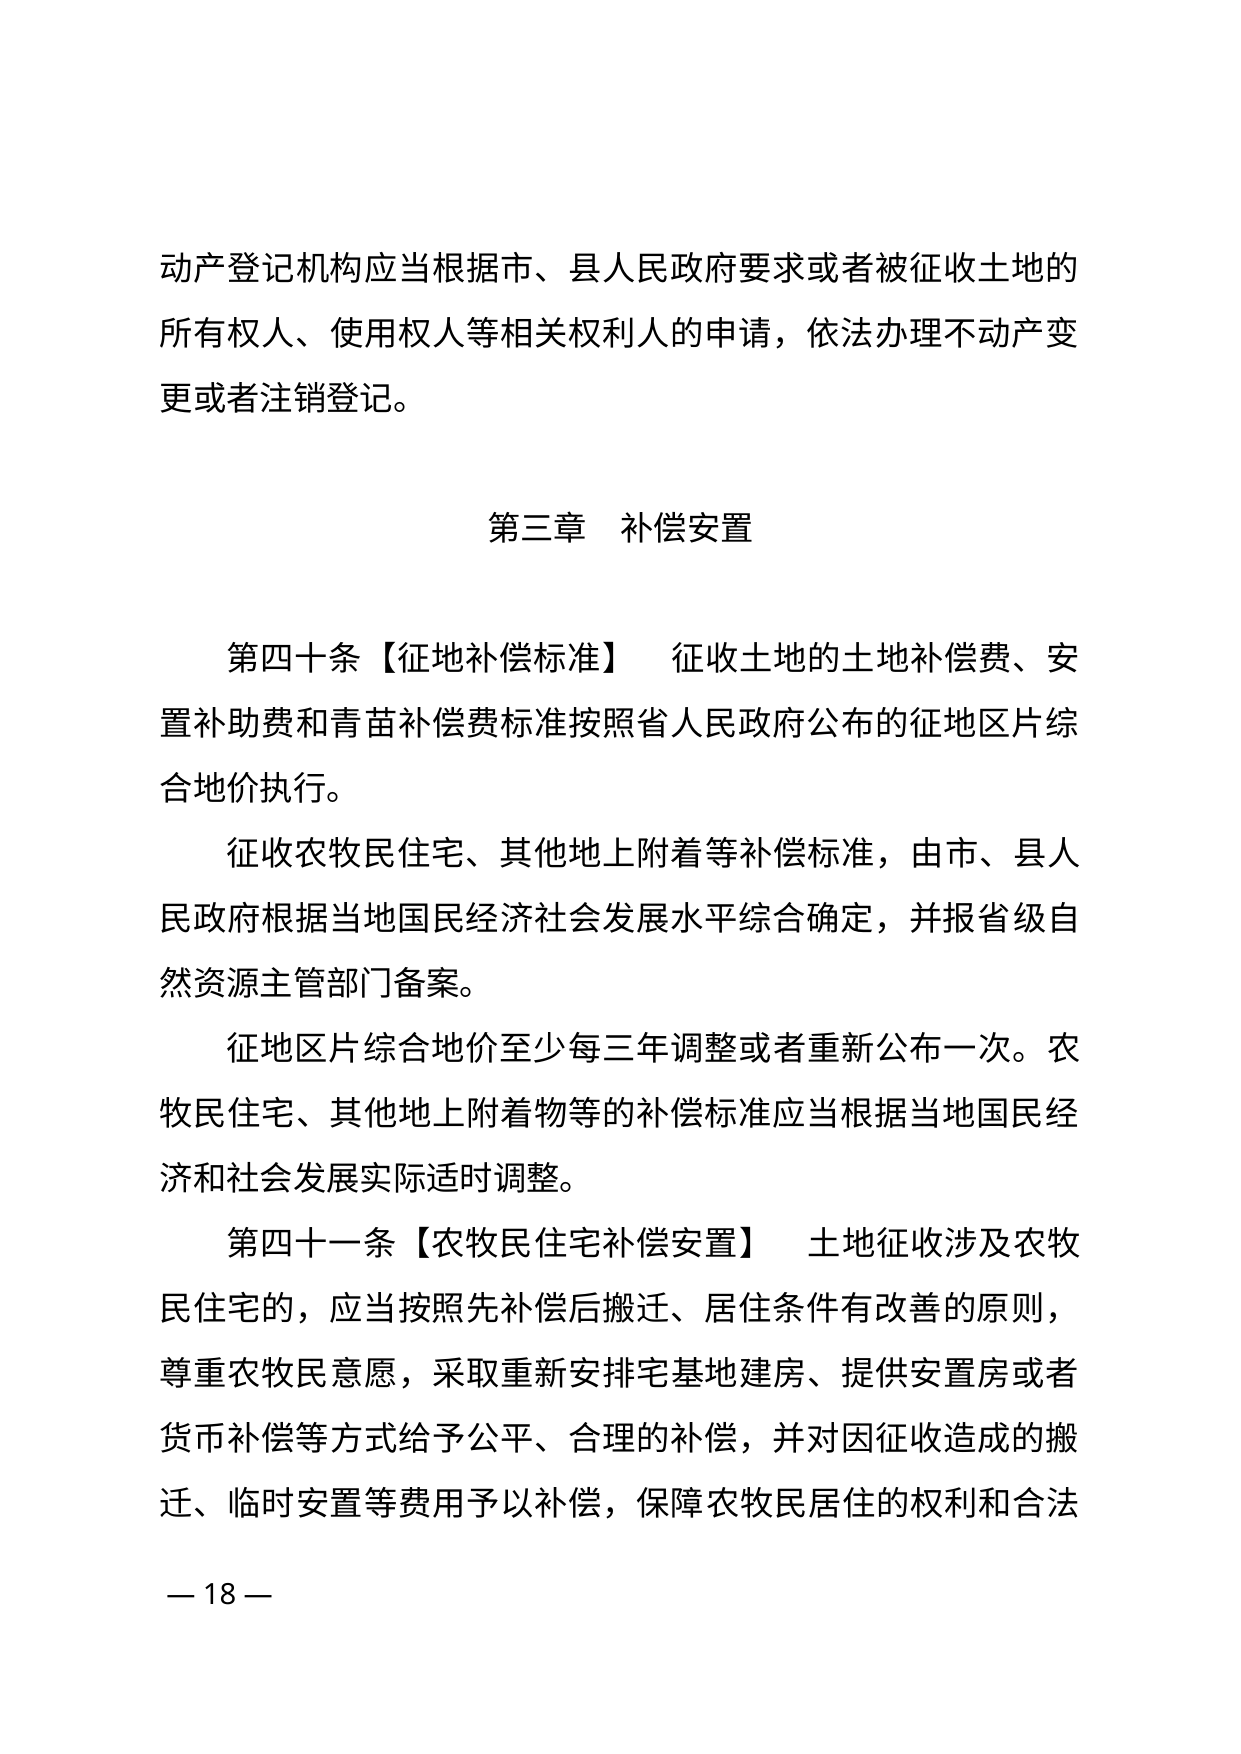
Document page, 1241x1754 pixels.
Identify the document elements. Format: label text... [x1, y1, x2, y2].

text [159, 1208, 1081, 1533]
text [159, 233, 1081, 428]
text 第三章 补偿安置 [159, 493, 1081, 558]
text 第四十条【征地补偿标准】 征收土地的土地补偿费、安置补助费和青苗补偿费标准按照省人民政府公布的征地区片综合地价执行。 [159, 623, 1081, 818]
text 征地区片综合地价至少每三年调整或者重新公布一次。农牧民住宅、其他地上附着物等的补偿标准应当根据当地国民经济和社会发展实际适时调整。 [159, 1013, 1081, 1208]
text 征收农牧民住宅、其他地上附着等补偿标准，由市、县人民政府根据当地国民经济社会发展水平综合确定，并报省级自然资源主管部门备案。 [159, 818, 1081, 1013]
